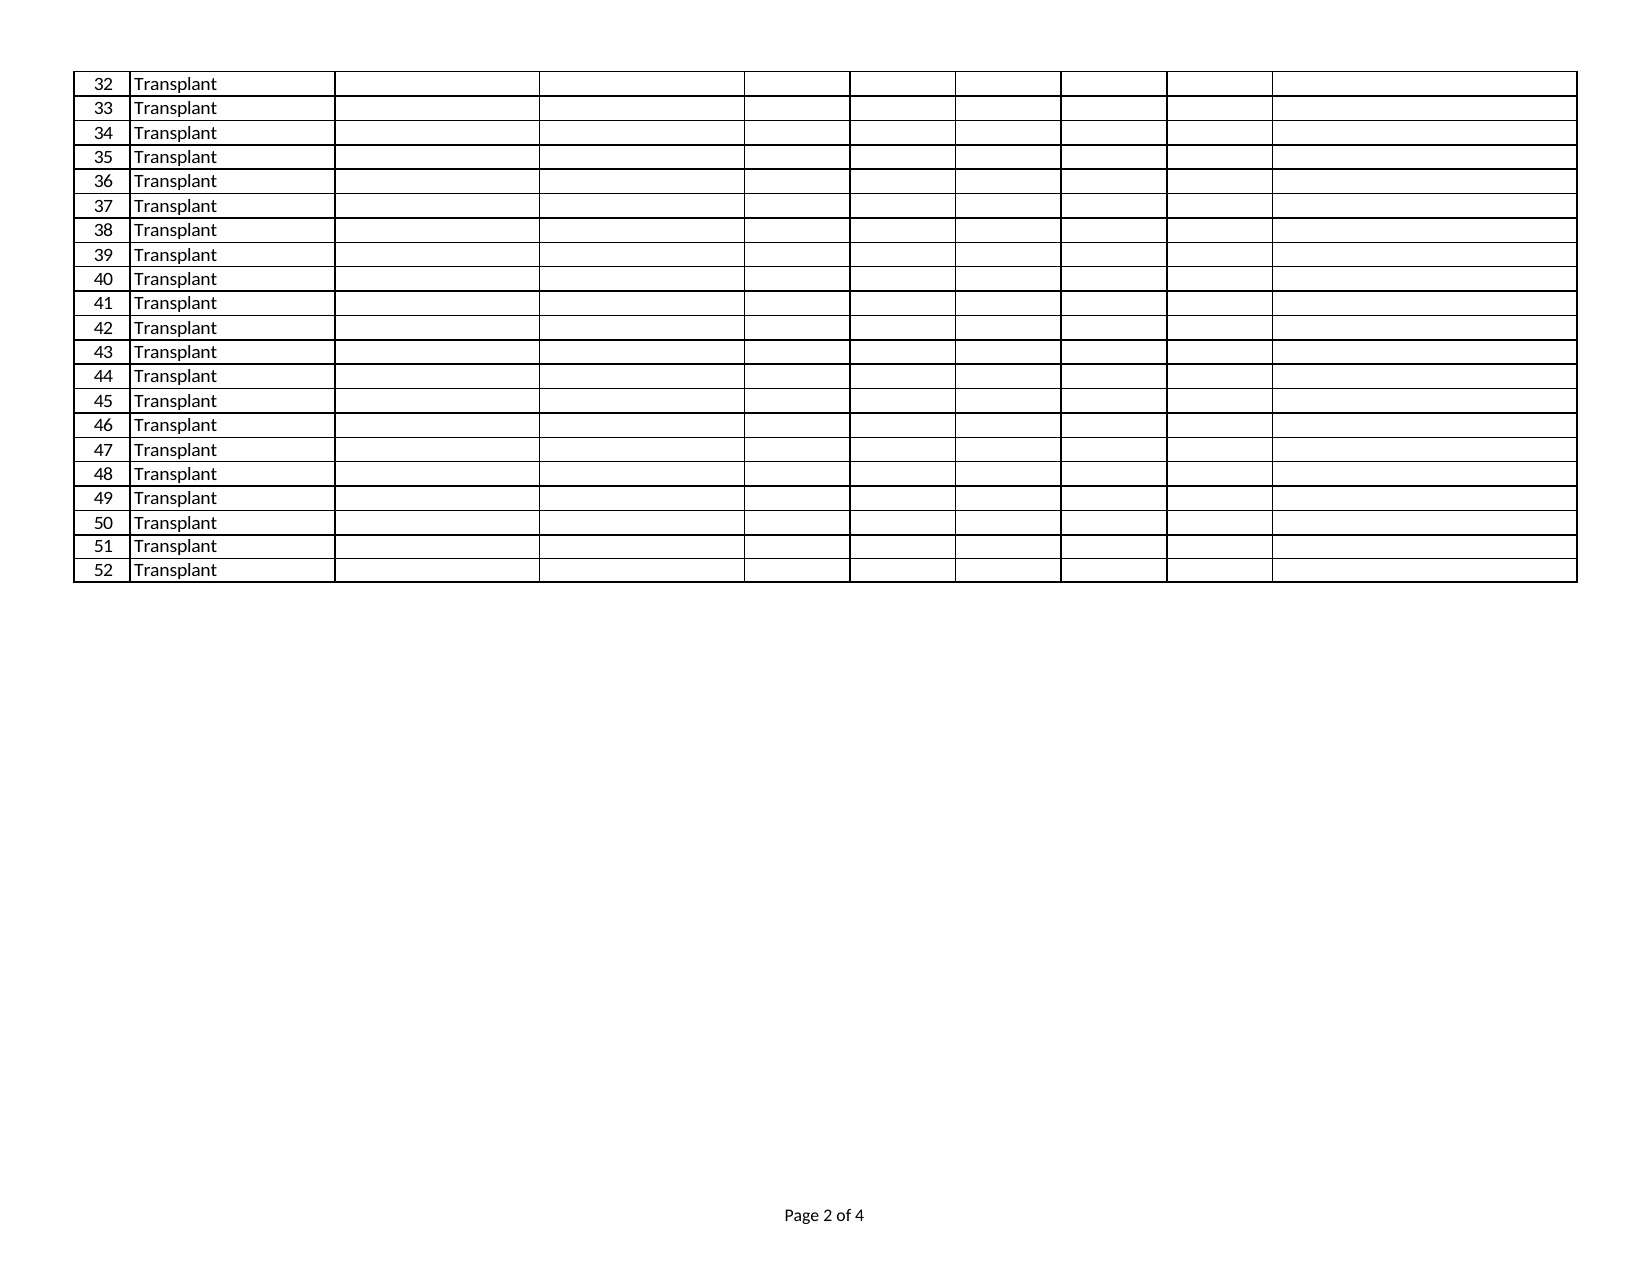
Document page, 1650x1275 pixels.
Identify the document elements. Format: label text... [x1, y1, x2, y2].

table_cell [1062, 219, 1166, 241]
table_cell [336, 267, 539, 290]
table_cell [851, 341, 955, 363]
table_cell [956, 316, 1060, 339]
table_cell [1273, 414, 1576, 436]
table_cell [1168, 389, 1272, 412]
table_cell [745, 365, 849, 388]
table_cell [1168, 536, 1272, 558]
table_cell [745, 341, 849, 363]
table_cell [956, 146, 1060, 168]
table_cell [851, 536, 955, 558]
table_cell [540, 559, 744, 581]
table_cell [336, 194, 539, 217]
table_cell [745, 389, 849, 412]
table_cell [1168, 267, 1272, 290]
table_cell [540, 341, 744, 363]
table_cell [851, 365, 955, 388]
table_cell [745, 219, 849, 241]
table_cell [540, 170, 744, 193]
table_cell [1168, 72, 1272, 95]
table_cell [745, 438, 849, 461]
table_cell [851, 316, 955, 339]
table_cell [540, 389, 744, 412]
table_cell Transplant [131, 146, 334, 168]
table_cell [1062, 194, 1166, 217]
table_cell [540, 194, 744, 217]
table_cell [336, 121, 539, 144]
table_cell 46 [75, 414, 129, 436]
table_cell 40 [75, 267, 129, 290]
table_cell [851, 170, 955, 193]
table_cell [336, 72, 539, 95]
table_cell [540, 316, 744, 339]
table_cell Transplant [131, 243, 334, 266]
table_cell [1273, 536, 1576, 558]
table_cell [956, 438, 1060, 461]
table_cell [1062, 243, 1166, 266]
table_cell Transplant [131, 414, 334, 436]
table_cell Transplant [131, 438, 334, 461]
table_cell [1168, 511, 1272, 534]
table_cell [1062, 462, 1166, 485]
table_cell 52 [75, 559, 129, 581]
table_cell [1062, 511, 1166, 534]
table_cell [540, 72, 744, 95]
table_cell [851, 243, 955, 266]
table_cell [851, 292, 955, 314]
table_cell [851, 97, 955, 119]
table_cell [745, 170, 849, 193]
table_cell [851, 121, 955, 144]
table_cell [1168, 121, 1272, 144]
table_cell [1062, 365, 1166, 388]
table_cell [336, 341, 539, 363]
table_cell [336, 316, 539, 339]
table_cell [956, 219, 1060, 241]
table_cell [851, 462, 955, 485]
table_cell [336, 438, 539, 461]
table_cell [540, 292, 744, 314]
table_cell Transplant [131, 170, 334, 193]
table_cell [336, 146, 539, 168]
table_cell [1273, 243, 1576, 266]
table_cell [336, 170, 539, 193]
table_cell [956, 559, 1060, 581]
table_cell [336, 536, 539, 558]
table_cell [1062, 267, 1166, 290]
table_cell [336, 219, 539, 241]
table_cell Transplant [131, 365, 334, 388]
table_cell [336, 97, 539, 119]
table_cell [540, 267, 744, 290]
table_cell [540, 414, 744, 436]
table_cell [1168, 487, 1272, 509]
table_cell 45 [75, 389, 129, 412]
table_cell [956, 389, 1060, 412]
table_cell Transplant [131, 316, 334, 339]
table_cell [1062, 341, 1166, 363]
table_cell [1062, 559, 1166, 581]
table_cell [851, 559, 955, 581]
table_cell [956, 292, 1060, 314]
table_cell Transplant [131, 194, 334, 217]
table_cell [1273, 72, 1576, 95]
table_cell [745, 559, 849, 581]
table_cell [1062, 316, 1166, 339]
table_cell [1273, 389, 1576, 412]
table_cell [1168, 97, 1272, 119]
table_cell [851, 414, 955, 436]
table_cell [1168, 341, 1272, 363]
table_cell Transplant [131, 219, 334, 241]
table_cell [851, 438, 955, 461]
table_cell [851, 194, 955, 217]
table_cell [745, 243, 849, 266]
table_cell [1273, 341, 1576, 363]
table_cell [1062, 146, 1166, 168]
table_cell [745, 536, 849, 558]
table_cell [1273, 462, 1576, 485]
table_cell [336, 414, 539, 436]
table_cell 36 [75, 170, 129, 193]
table_cell [745, 316, 849, 339]
table_cell 41 [75, 292, 129, 314]
table_cell [745, 414, 849, 436]
table_cell [745, 511, 849, 534]
table_cell [1168, 316, 1272, 339]
table_cell [540, 97, 744, 119]
table_cell 35 [75, 146, 129, 168]
table_cell [956, 72, 1060, 95]
table_cell [336, 292, 539, 314]
table_cell [956, 414, 1060, 436]
table_cell [1062, 487, 1166, 509]
table_cell [1273, 487, 1576, 509]
table_cell 47 [75, 438, 129, 461]
table_cell [956, 511, 1060, 534]
table_cell Transplant [131, 97, 334, 119]
table_cell [336, 389, 539, 412]
table_cell 51 [75, 536, 129, 558]
table_cell [956, 536, 1060, 558]
table_cell [1168, 170, 1272, 193]
table_cell 49 [75, 487, 129, 509]
table_cell [1168, 219, 1272, 241]
table_cell [1062, 72, 1166, 95]
table_cell [851, 267, 955, 290]
table_cell [540, 511, 744, 534]
table_cell [1273, 170, 1576, 193]
table_cell [540, 121, 744, 144]
table_cell [336, 243, 539, 266]
table_cell [1273, 511, 1576, 534]
table_cell [1062, 121, 1166, 144]
table_cell 48 [75, 462, 129, 485]
table_cell 50 [75, 511, 129, 534]
table_cell [336, 487, 539, 509]
table_cell [1273, 316, 1576, 339]
table_cell [956, 194, 1060, 217]
table_cell [540, 219, 744, 241]
table_cell [1168, 414, 1272, 436]
table_cell [1273, 438, 1576, 461]
table_cell 43 [75, 341, 129, 363]
table_cell Transplant [131, 121, 334, 144]
table_cell 33 [75, 97, 129, 119]
table_cell [745, 194, 849, 217]
table_cell [540, 146, 744, 168]
table_cell [956, 121, 1060, 144]
table_cell [1168, 438, 1272, 461]
table_cell 32 [75, 72, 129, 95]
table_cell [1168, 146, 1272, 168]
table_cell 44 [75, 365, 129, 388]
table_cell [1273, 267, 1576, 290]
table_cell [336, 462, 539, 485]
table_cell [745, 487, 849, 509]
table_cell [1062, 536, 1166, 558]
table_cell [745, 267, 849, 290]
table_cell [956, 267, 1060, 290]
table_cell [851, 389, 955, 412]
table_cell [1062, 97, 1166, 119]
table_cell [1273, 365, 1576, 388]
table_cell [956, 487, 1060, 509]
table_cell [540, 487, 744, 509]
table_cell [540, 243, 744, 266]
table_cell Transplant [131, 559, 334, 581]
table_cell [956, 365, 1060, 388]
table_cell [1168, 194, 1272, 217]
table_cell Transplant [131, 267, 334, 290]
table_cell [956, 341, 1060, 363]
table_cell Transplant [131, 462, 334, 485]
table_cell [1062, 170, 1166, 193]
table_cell [1273, 121, 1576, 144]
table_cell [1273, 97, 1576, 119]
table_cell [540, 365, 744, 388]
table_cell [745, 292, 849, 314]
table_cell [956, 243, 1060, 266]
table_cell 34 [75, 121, 129, 144]
table_cell Transplant [131, 511, 334, 534]
table_cell Transplant [131, 487, 334, 509]
table_cell [1062, 438, 1166, 461]
table_cell [1273, 559, 1576, 581]
table_cell [851, 511, 955, 534]
table_cell [851, 72, 955, 95]
table_cell [1168, 292, 1272, 314]
table_cell 42 [75, 316, 129, 339]
table_cell [851, 219, 955, 241]
table_cell 38 [75, 219, 129, 241]
table_cell [745, 146, 849, 168]
table_cell [956, 170, 1060, 193]
table_cell [1168, 243, 1272, 266]
table_cell Transplant [131, 72, 334, 95]
table_cell [745, 72, 849, 95]
table_cell [540, 438, 744, 461]
table_cell [336, 511, 539, 534]
table_cell [1168, 365, 1272, 388]
table_cell [956, 462, 1060, 485]
table_cell [1062, 292, 1166, 314]
table_cell Transplant [131, 341, 334, 363]
table_cell [1062, 414, 1166, 436]
table_cell [336, 365, 539, 388]
table_cell [1168, 559, 1272, 581]
table_cell [540, 462, 744, 485]
table_cell 37 [75, 194, 129, 217]
table_cell [745, 121, 849, 144]
table_cell [540, 536, 744, 558]
table_cell Transplant [131, 389, 334, 412]
table_cell 39 [75, 243, 129, 266]
table_cell Transplant [131, 536, 334, 558]
table_cell [1062, 389, 1166, 412]
table_cell [851, 146, 955, 168]
table_cell [851, 487, 955, 509]
table_cell [1273, 194, 1576, 217]
table_cell [1273, 292, 1576, 314]
table_cell [745, 97, 849, 119]
table_cell [1273, 219, 1576, 241]
table_cell [336, 559, 539, 581]
table_cell Transplant [131, 292, 334, 314]
table_cell [1168, 462, 1272, 485]
table_cell [745, 462, 849, 485]
table_cell [956, 97, 1060, 119]
table_cell [1273, 146, 1576, 168]
